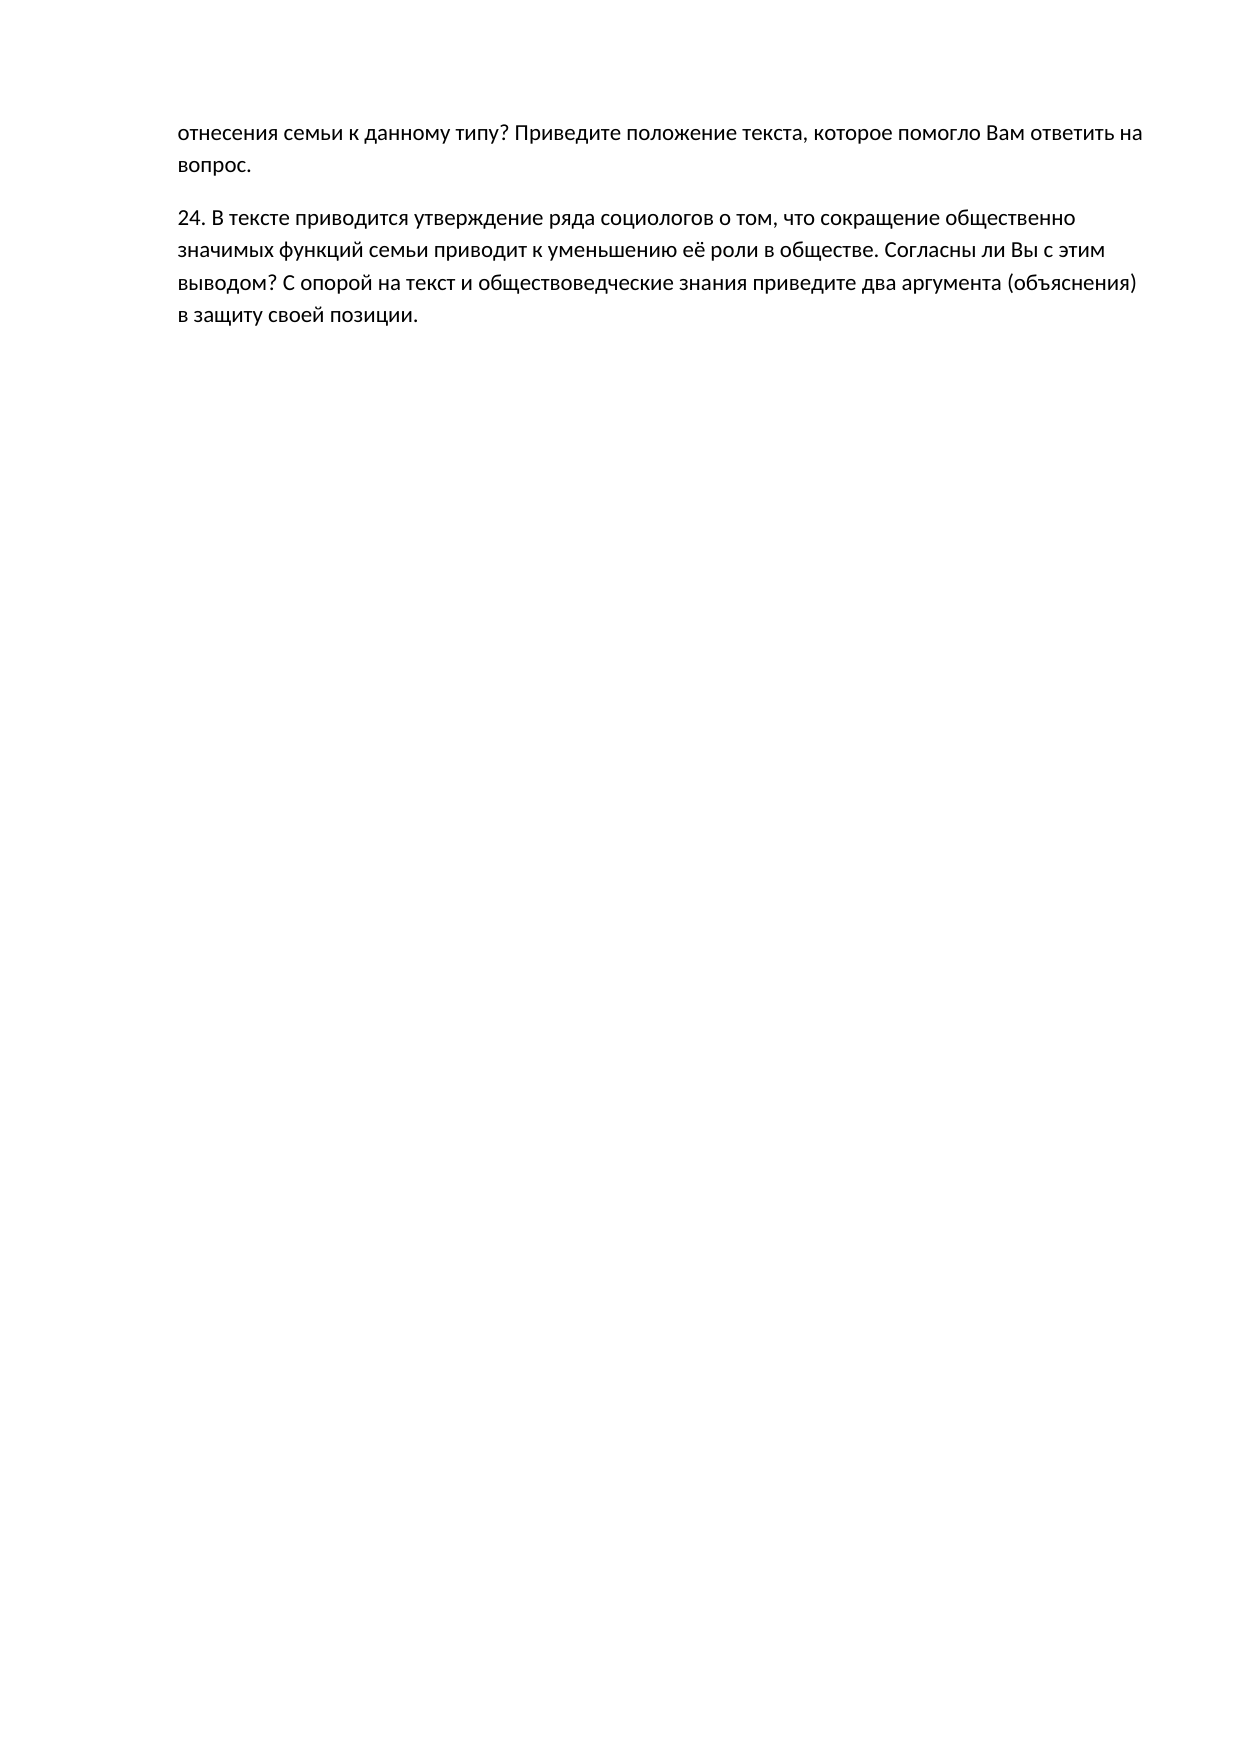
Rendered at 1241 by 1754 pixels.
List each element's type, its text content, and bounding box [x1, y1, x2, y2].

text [177, 118, 1152, 178]
text 24. В тексте приводится утверждение ряда социологов о том, что сокращение общественно значимых функций семьи приводит к уменьшению её роли в обществе. Согласны ли Вы с этим выводом? С опорой на текст и обществоведческие знания приведите два аргумента (объяснения) в защиту своей позиции. [177, 203, 1152, 328]
